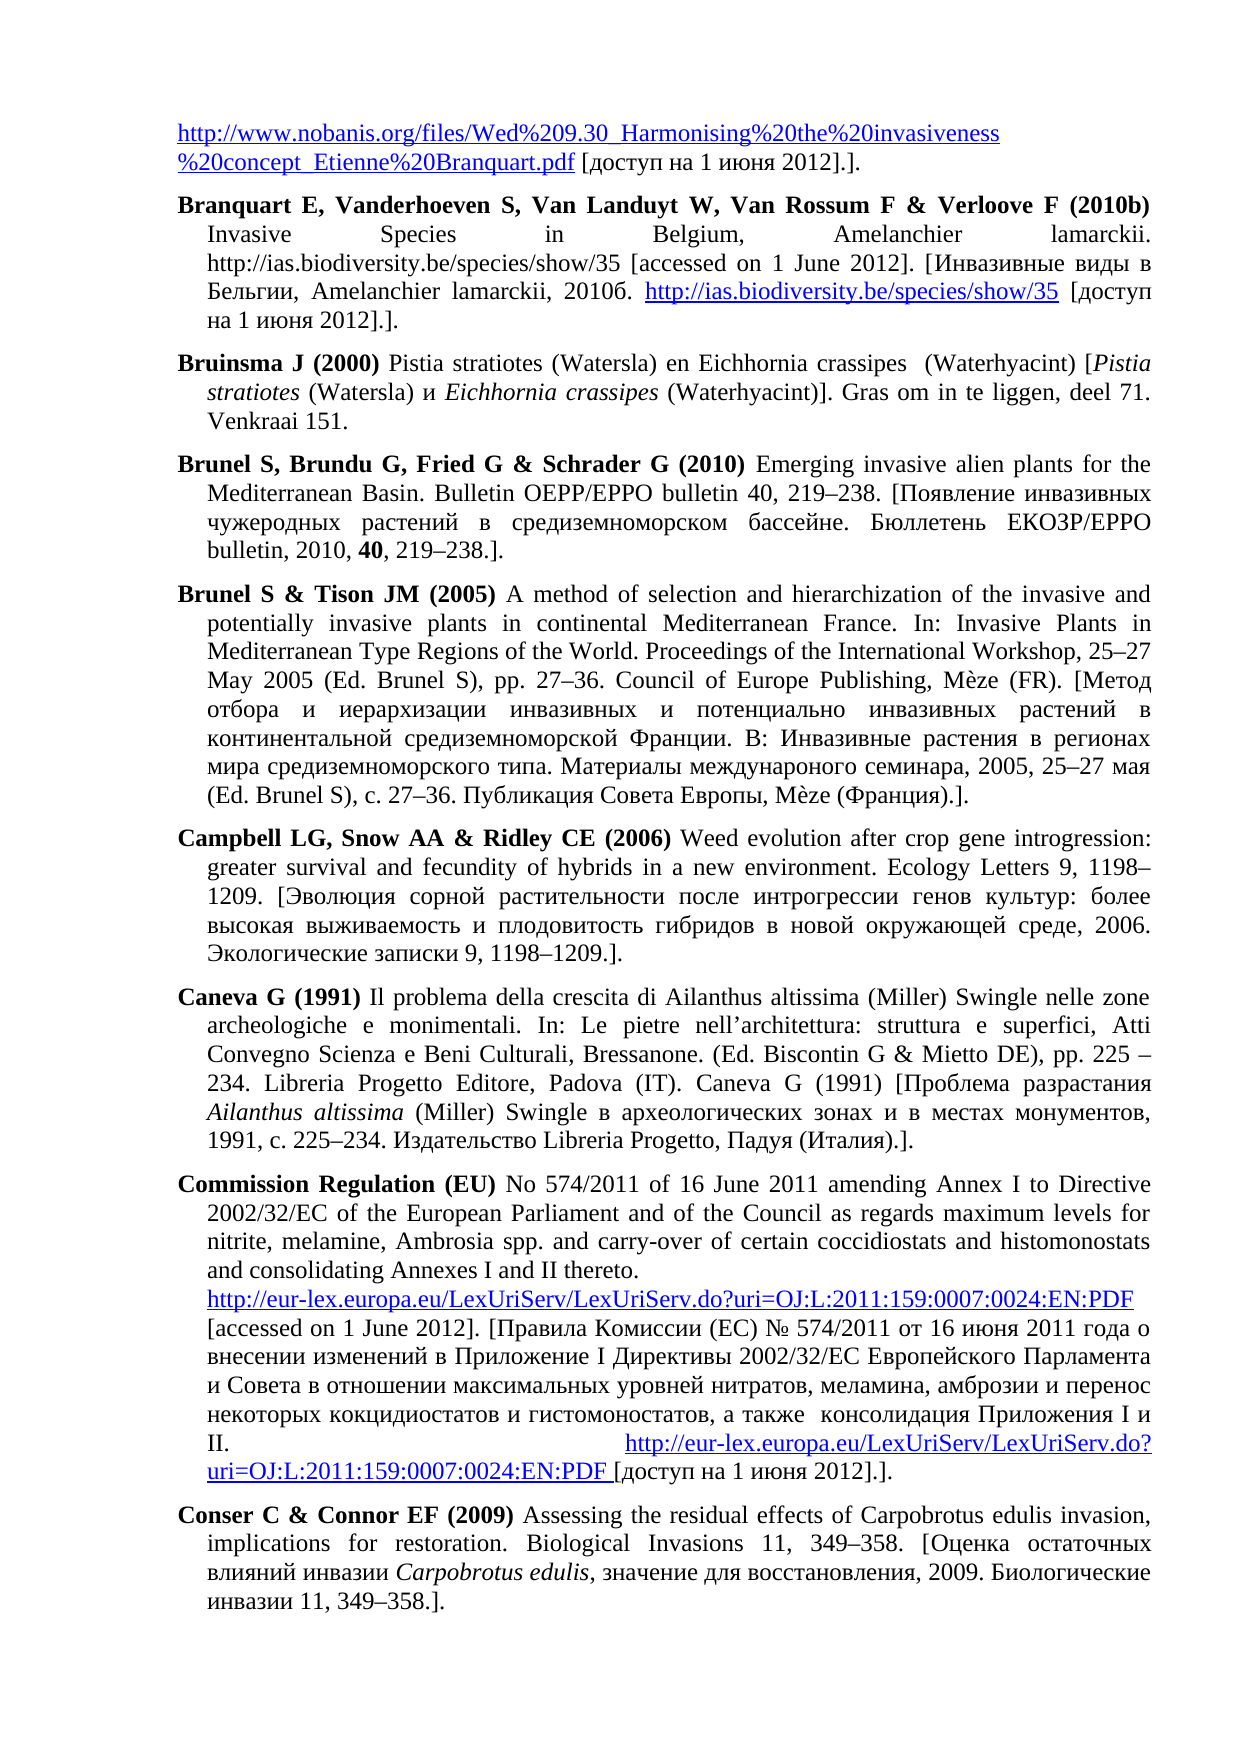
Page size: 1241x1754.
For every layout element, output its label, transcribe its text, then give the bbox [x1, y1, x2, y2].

text Brunel S, Brundu G, Fried G & Schrader G (2010) Emerging invasive alien plants for the Mediterranean Basin. Bulletin OEPP/EPPO bulletin 40, 219–238. [Появление инвазивных чужеродных растений в средиземноморском бассейне. Бюллетень ЕКОЗР/EPPO bulletin, 2010, 40, 219–238.]. [177, 449, 1152, 564]
text Campbell LG, Snow AA & Ridley CE (2006) Weed evolution after crop gene introgression: greater survival and fecundity of hybrids in a new environment. Ecology Letters 9, 1198–1209. [Эволюция сорной растительности после интрогрессии генов культур: более высокая выживаемость и плодовитость гибридов в новой окружающей среде, 2006. Экологические записки 9, 1198–1209.]. [177, 823, 1152, 967]
text http://www.nobanis.org/files/Wed%209.30_Harmonising%20the%20invasiveness [177, 118, 1152, 147]
text Conser C & Connor EF (2009) Assessing the residual effects of Carpobrotus edulis invasion, implications for restoration. Biological Invasions 11, 349–358. [Оценка остаточных влияний инвазии Carpobrotus edulis, значение для восстановления, 2009. Биологические инвазии 11, 349–358.]. [177, 1500, 1152, 1615]
text %20concept_Etienne%20Branquart.pdf [доступ на 1 июня 2012].]. [177, 147, 1152, 176]
text Bruinsma J (2000) Pistia stratiotes (Watersla) en Eichhornia crassipes (Waterhyacint) [Pistia stratiotes (Watersla) и Eichhornia crassipes (Waterhyacint)]. Gras om in te liggen, deel 71. Venkraai 151. [177, 348, 1152, 435]
text http://eur-lex.europa.eu/LexUriServ/LexUriServ.do?uri=OJ:L:2011:159:0007:0024:EN:PDF [accessed on 1 June 2012]. [Правила Комиссии (ЕС) № 574/2011 от 16 июня 2011 года о внесении изменений в Приложение I Директивы 2002/32/EC Европейского Парламента и Совета в отношении максимальных уровней нитратов, меламина, амброзии и перенос некоторых кокцидиостатов и гистомоностатов, а также консолидация Приложения I и II. http://eur-lex.europa.eu/LexUriServ/LexUriServ.do?uri=OJ:L:2011:159:0007:0024:EN:PDF [доступ на 1 июня 2012].]. [207, 1284, 1152, 1485]
text Branquart E, Vanderhoeven S, Van Landuyt W, Van Rossum F & Verloove F (2010b) Invasive Species in Belgium, Amelanchier lamarckii. http://ias.biodiversity.be/species/show/35 [accessed on 1 June 2012]. [Инвазивные виды в Бельгии, Amelanchier lamarckii, 2010б. http://ias.biodiversity.be/species/show/35 [доступ на 1 июня 2012].]. [177, 190, 1152, 334]
text Caneva G (1991) Il problema della crescita di Ailanthus altissima (Miller) Swingle nelle zone archeologiche e monimentali. In: Le pietre nell’architettura: struttura e superfici, Atti Convegno Scienza e Beni Culturali, Bressanone. (Ed. Biscontin G & Mietto DE), pp. 225 –234. Libreria Progetto Editore, Padova (IT). Caneva G (1991) [Проблема разрастания Ailanthus altissima (Miller) Swingle в археологических зонах и в местах монументов, 1991, с. 225–234. Издательство Libreria Progetto, Падуя (Италия).]. [177, 982, 1152, 1154]
text Commission Regulation (EU) No 574/2011 of 16 June 2011 amending Annex I to Directive 2002/32/EC of the European Parliament and of the Council as regards maximum levels for nitrite, melamine, Ambrosia spp. and carry-over of certain coccidiostats and histomonostats and consolidating Annexes I and II thereto. [177, 1169, 1152, 1284]
text Brunel S & Tison JM (2005) A method of selection and hierarchization of the invasive and potentially invasive plants in continental Mediterranean France. In: Invasive Plants in Mediterranean Type Regions of the World. Proceedings of the International Workshop, 25–27 May 2005 (Ed. Brunel S), pp. 27–36. Council of Europe Publishing, Mèze (FR). [Метод отбора и иерархизации инвазивных и потенциально инвазивных растений в континентальной средиземноморской Франции. В: Инвазивные растения в регионах мира средиземноморского типа. Материалы междунароного семинара, 2005, 25–27 мая (Ed. Brunel S), с. 27–36. Публикация Совета Европы, Mèze (Франция).]. [177, 579, 1152, 809]
